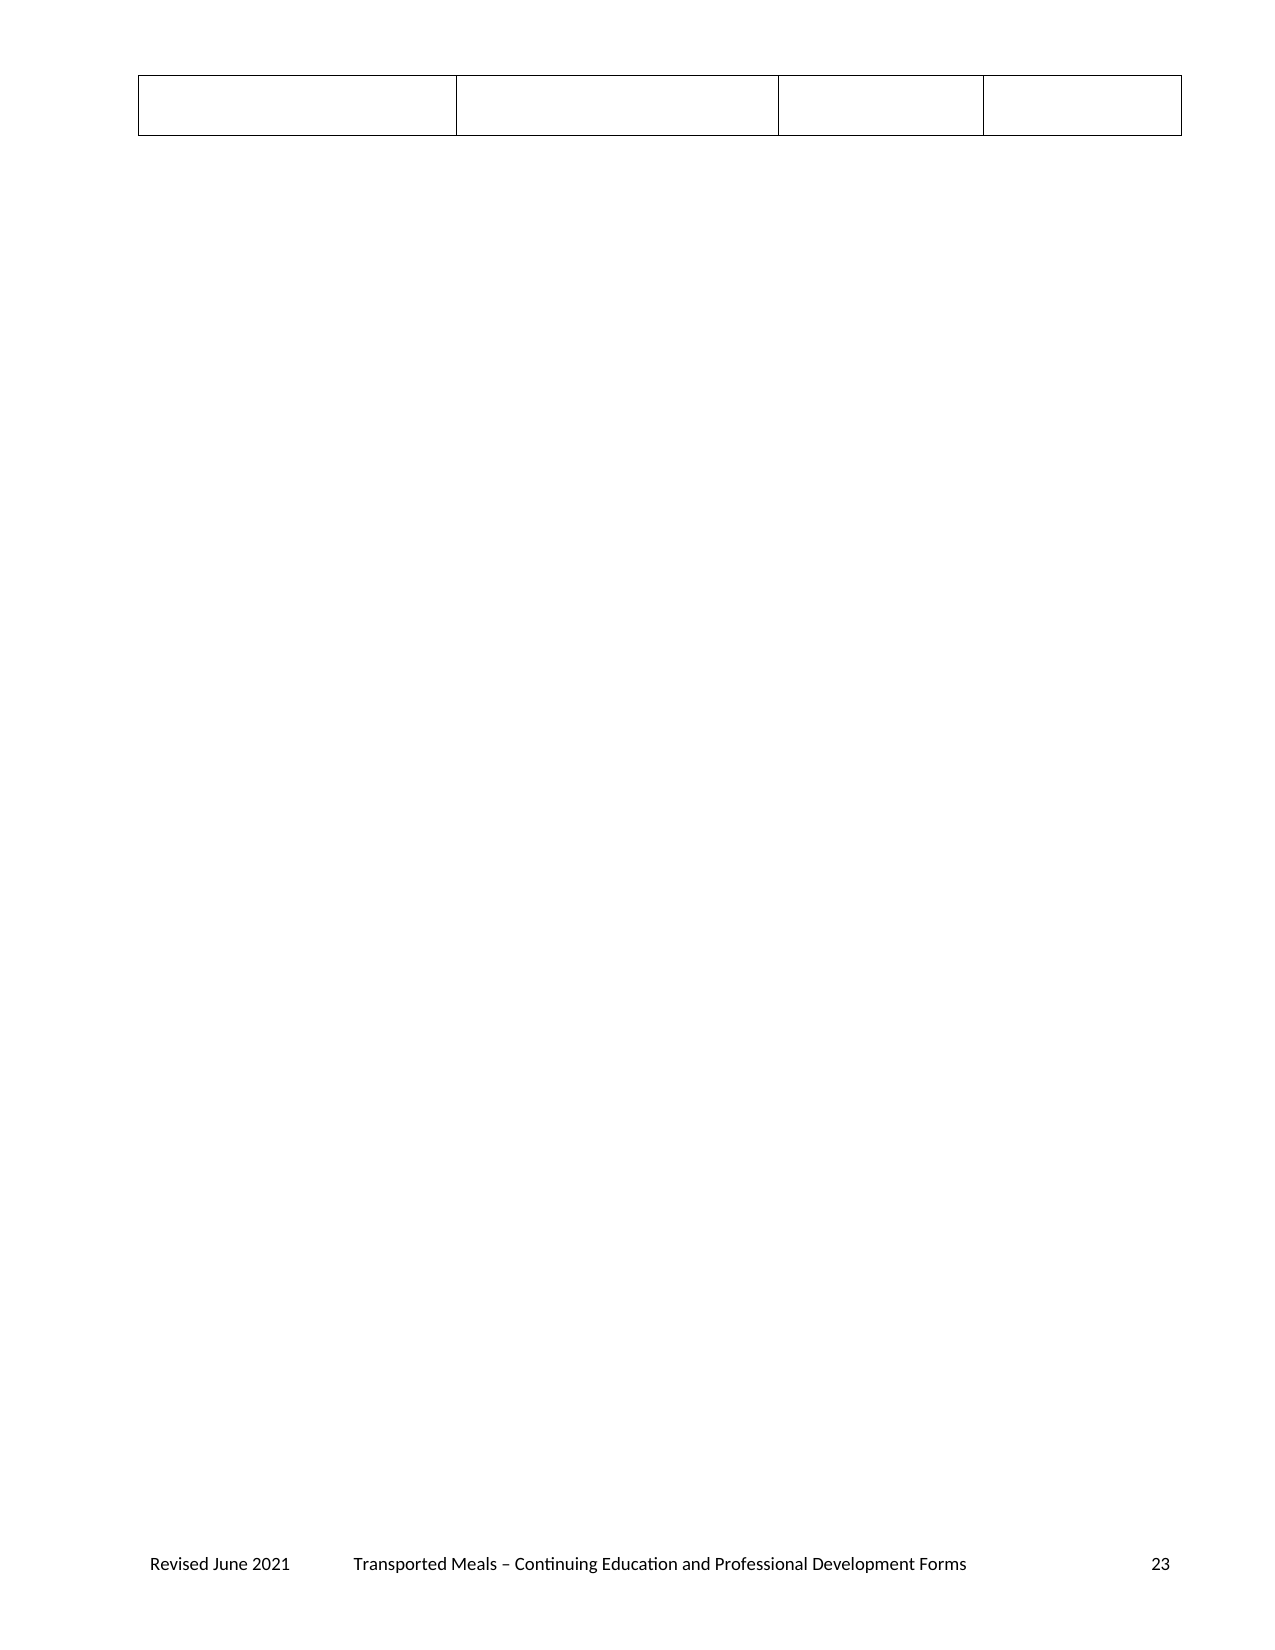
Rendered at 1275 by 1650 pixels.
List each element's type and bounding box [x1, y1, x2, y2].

table_cell [457, 76, 778, 135]
table_cell [984, 76, 1181, 135]
table_cell [779, 76, 983, 135]
table_cell [139, 76, 456, 135]
